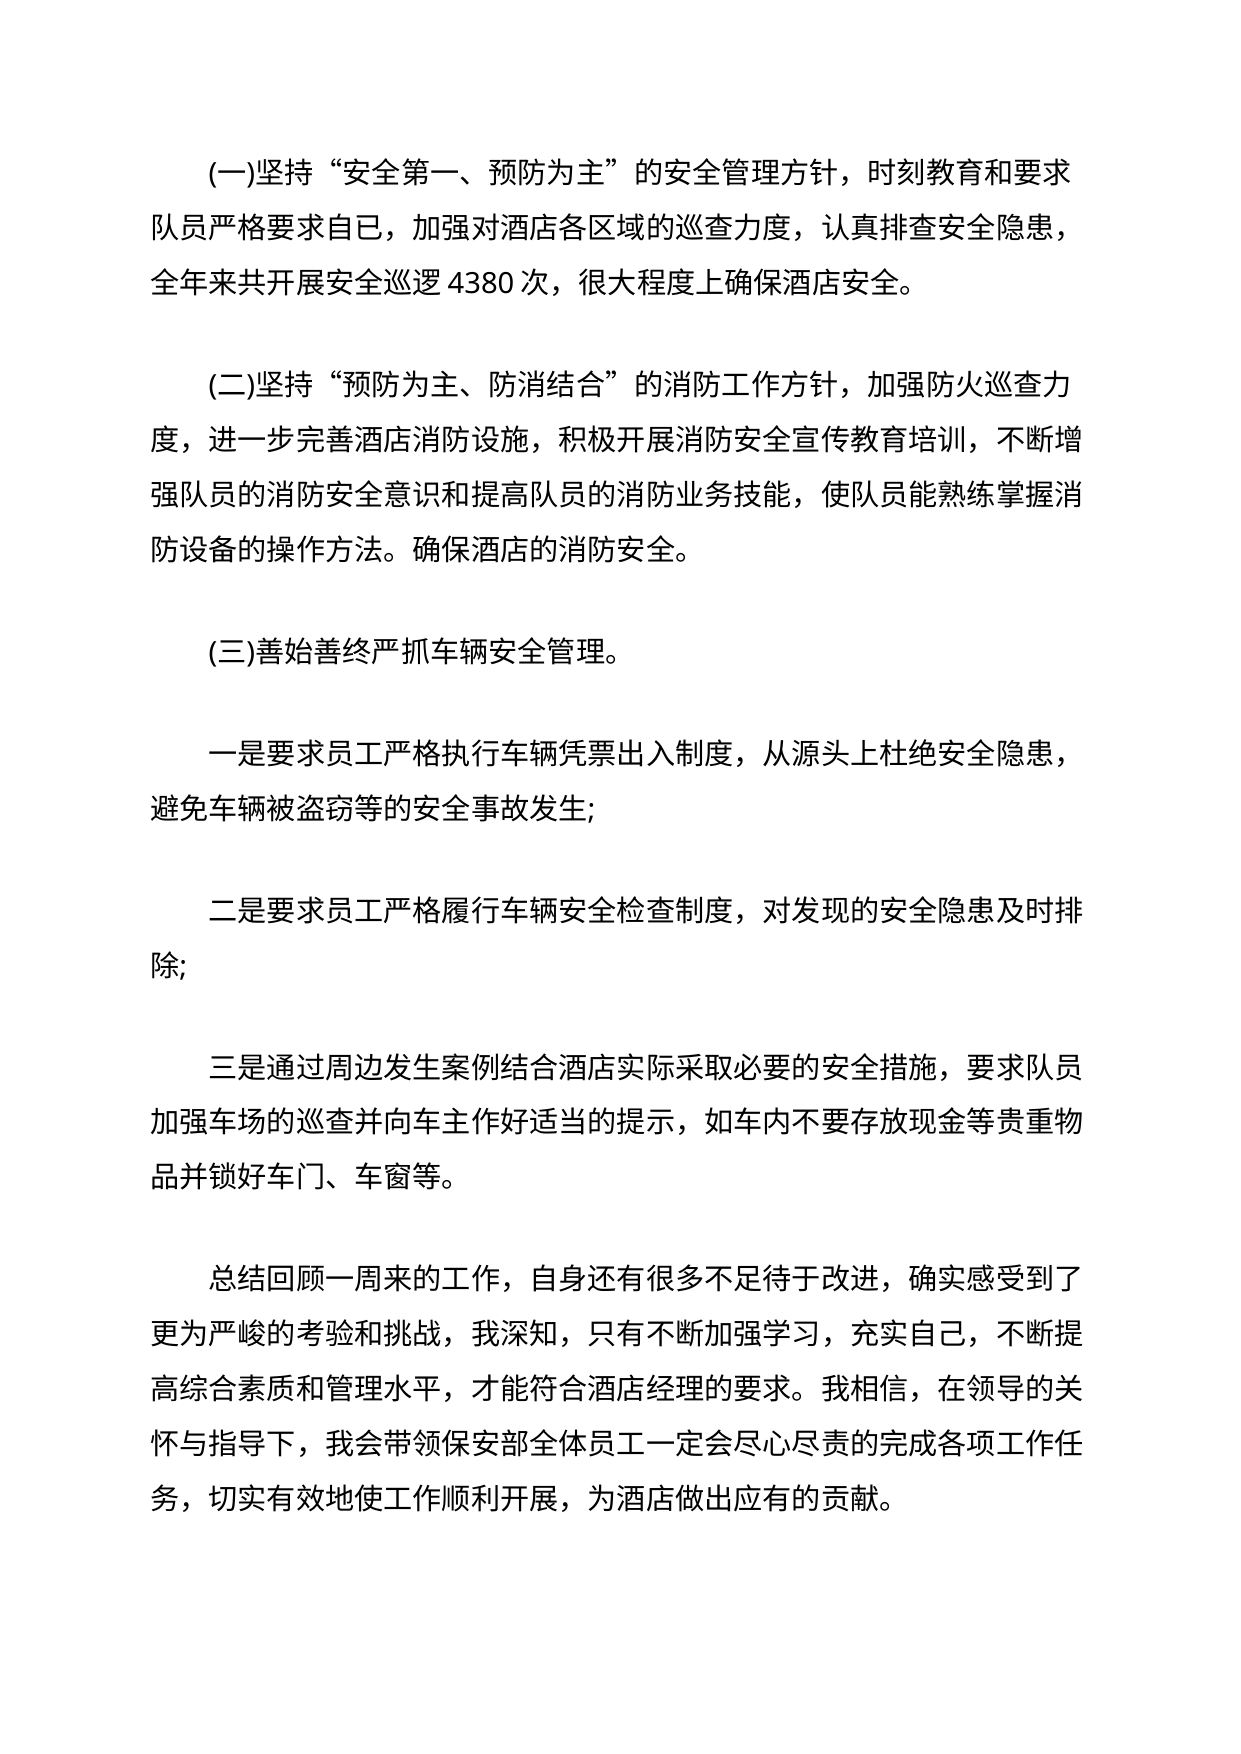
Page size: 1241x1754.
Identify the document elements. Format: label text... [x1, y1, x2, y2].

text (一)坚持“安全第一、预防为主”的安全管理方针，时刻教育和要求队员严格要求自已，加强对酒店各区域的巡查力度，认真排查安全隐患，全年来共开展安全巡逻4380次，很大程度上确保酒店安全。 [150, 150, 1090, 302]
text (三)善始善终严抓车辆安全管理。 [150, 628, 1090, 671]
text (二)坚持“预防为主、防消结合”的消防工作方针，加强防火巡查力度，进一步完善酒店消防设施，积极开展消防安全宣传教育培训，不断增强队员的消防安全意识和提高队员的消防业务技能，使队员能熟练掌握消防设备的操作方法。确保酒店的消防安全。 [150, 362, 1090, 569]
text 二是要求员工严格履行车辆安全检查制度，对发现的安全隐患及时排除; [150, 887, 1090, 984]
text 一是要求员工严格执行车辆凭票出入制度，从源头上杜绝安全隐患，避免车辆被盗窃等的安全事故发生; [150, 730, 1090, 828]
text 三是通过周边发生案例结合酒店实际采取必要的安全措施，要求队员加强车场的巡查并向车主作好适当的提示，如车内不要存放现金等贵重物品并锁好车门、车窗等。 [150, 1044, 1090, 1196]
text 总结回顾一周来的工作，自身还有很多不足待于改进，确实感受到了更为严峻的考验和挑战，我深知，只有不断加强学习，充实自己，不断提高综合素质和管理水平，才能符合酒店经理的要求。我相信，在领导的关怀与指导下，我会带领保安部全体员工一定会尽心尽责的完成各项工作任务，切实有效地使工作顺利开展，为酒店做出应有的贡献。 [150, 1256, 1090, 1518]
